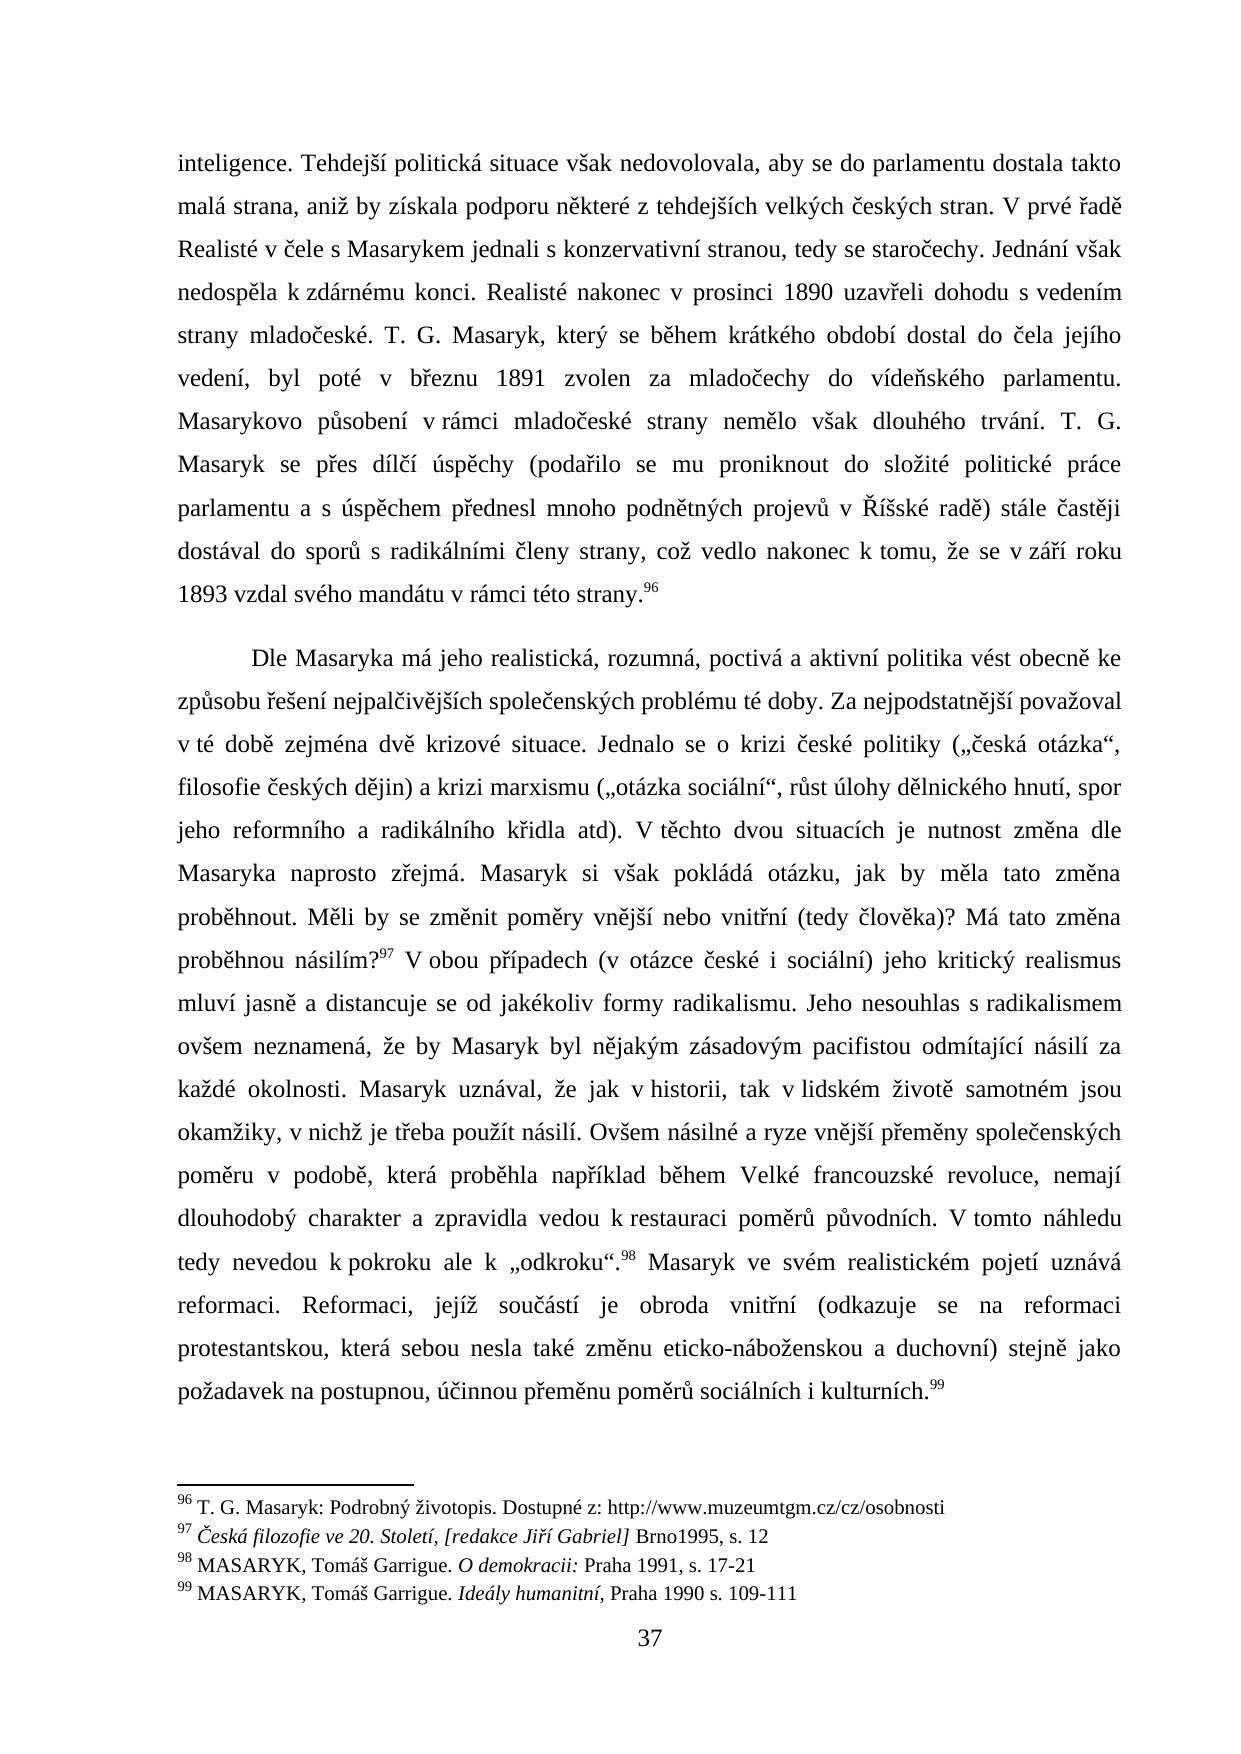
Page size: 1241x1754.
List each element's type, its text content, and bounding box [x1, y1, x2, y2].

text Dle Masaryka má jeho realistická, rozumná, poctivá a aktivní politika vést obecně ke způsobu řešení nejpalčivějších společenských problému té doby. Za nejpodstatnější považoval v té době zejména dvě krizové situace. Jednalo se o krizi české politiky („česká otázka“, filosofie českých dějin) a krizi marxismu („otázka sociální“, růst úlohy dělnického hnutí, spor jeho reformního a radikálního křidla atd). V těchto dvou situacích je nutnost změna dle Masaryka naprosto zřejmá. Masaryk si však pokládá otázku, jak by měla tato změna proběhnout. Měli by se změnit poměry vnější nebo vnitřní (tedy člověka)? Má tato změna proběhnou násilím? V obou případech (v otázce české i sociální) jeho kritický realismus mluví jasně a distancuje se od jakékoliv formy radikalismu. Jeho nesouhlas s radikalismem ovšem neznamená, že by Masaryk byl nějakým zásadovým pacifistou odmítající násilí za každé okolnosti. Masaryk uznával, že jak v historii, tak v lidském životě samotném jsou okamžiky, v nichž je třeba použít násilí. Ovšem násilné a ryze vnější přeměny společenských poměru v podobě, která proběhla například během Velké francouzské revoluce, nemají dlouhodobý charakter a zpravidla vedou k restauraci poměrů původních. V tomto náhledu tedy nevedou k pokroku ale k „odkroku“. Masaryk ve svém realistickém pojetí uznává reformaci. Reformaci, jejíž součástí je obroda vnitřní (odkazuje se na reformaci protestantskou, která sebou nesla také změnu eticko-náboženskou a duchovní) stejně jako požadavek na postupnou, účinnou přeměnu poměrů sociálních i kulturních. [177, 643, 1122, 1405]
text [177, 148, 1122, 608]
